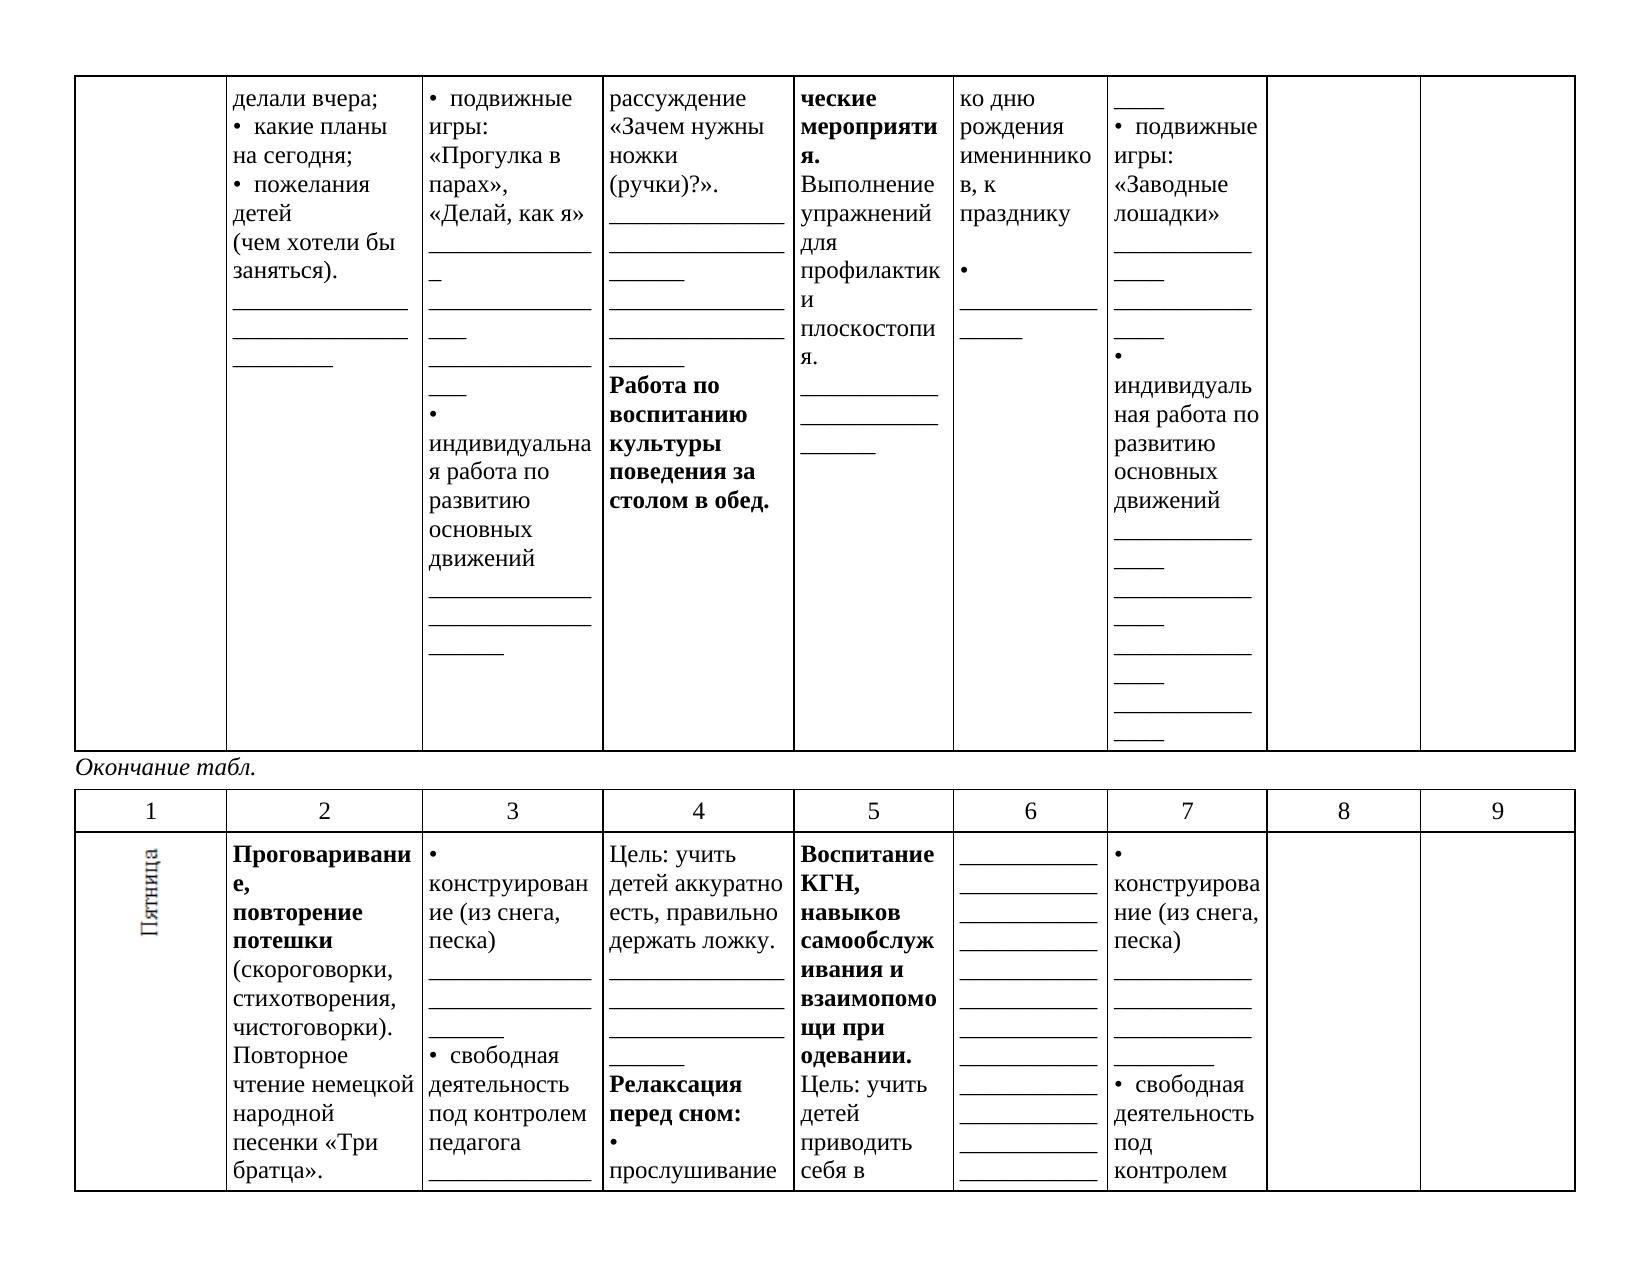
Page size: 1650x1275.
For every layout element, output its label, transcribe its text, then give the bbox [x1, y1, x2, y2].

text Окончание табл. [75, 752, 1575, 781]
table_cell [76, 77, 226, 750]
table_cell [76, 833, 226, 1190]
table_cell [1108, 77, 1266, 750]
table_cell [227, 77, 422, 750]
table_header 8 [1268, 790, 1420, 831]
table_cell [1268, 833, 1420, 1190]
table_header 6 [954, 790, 1107, 831]
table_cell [795, 77, 953, 750]
table_header 4 [604, 790, 793, 831]
table_header 1 [76, 790, 226, 831]
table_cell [227, 833, 422, 1190]
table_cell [954, 77, 1107, 750]
table_cell [1421, 833, 1574, 1190]
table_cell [1108, 833, 1266, 1190]
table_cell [604, 77, 793, 750]
table_header 2 [227, 790, 422, 831]
table_cell [1268, 77, 1420, 750]
table_header 5 [795, 790, 953, 831]
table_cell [604, 833, 793, 1190]
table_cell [954, 833, 1107, 1190]
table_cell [423, 833, 602, 1190]
table_header 3 [423, 790, 602, 831]
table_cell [423, 77, 602, 750]
table_cell [1421, 77, 1574, 750]
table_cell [795, 833, 953, 1190]
picture [138, 839, 164, 952]
table_header 9 [1421, 790, 1574, 831]
table_header 7 [1108, 790, 1266, 831]
